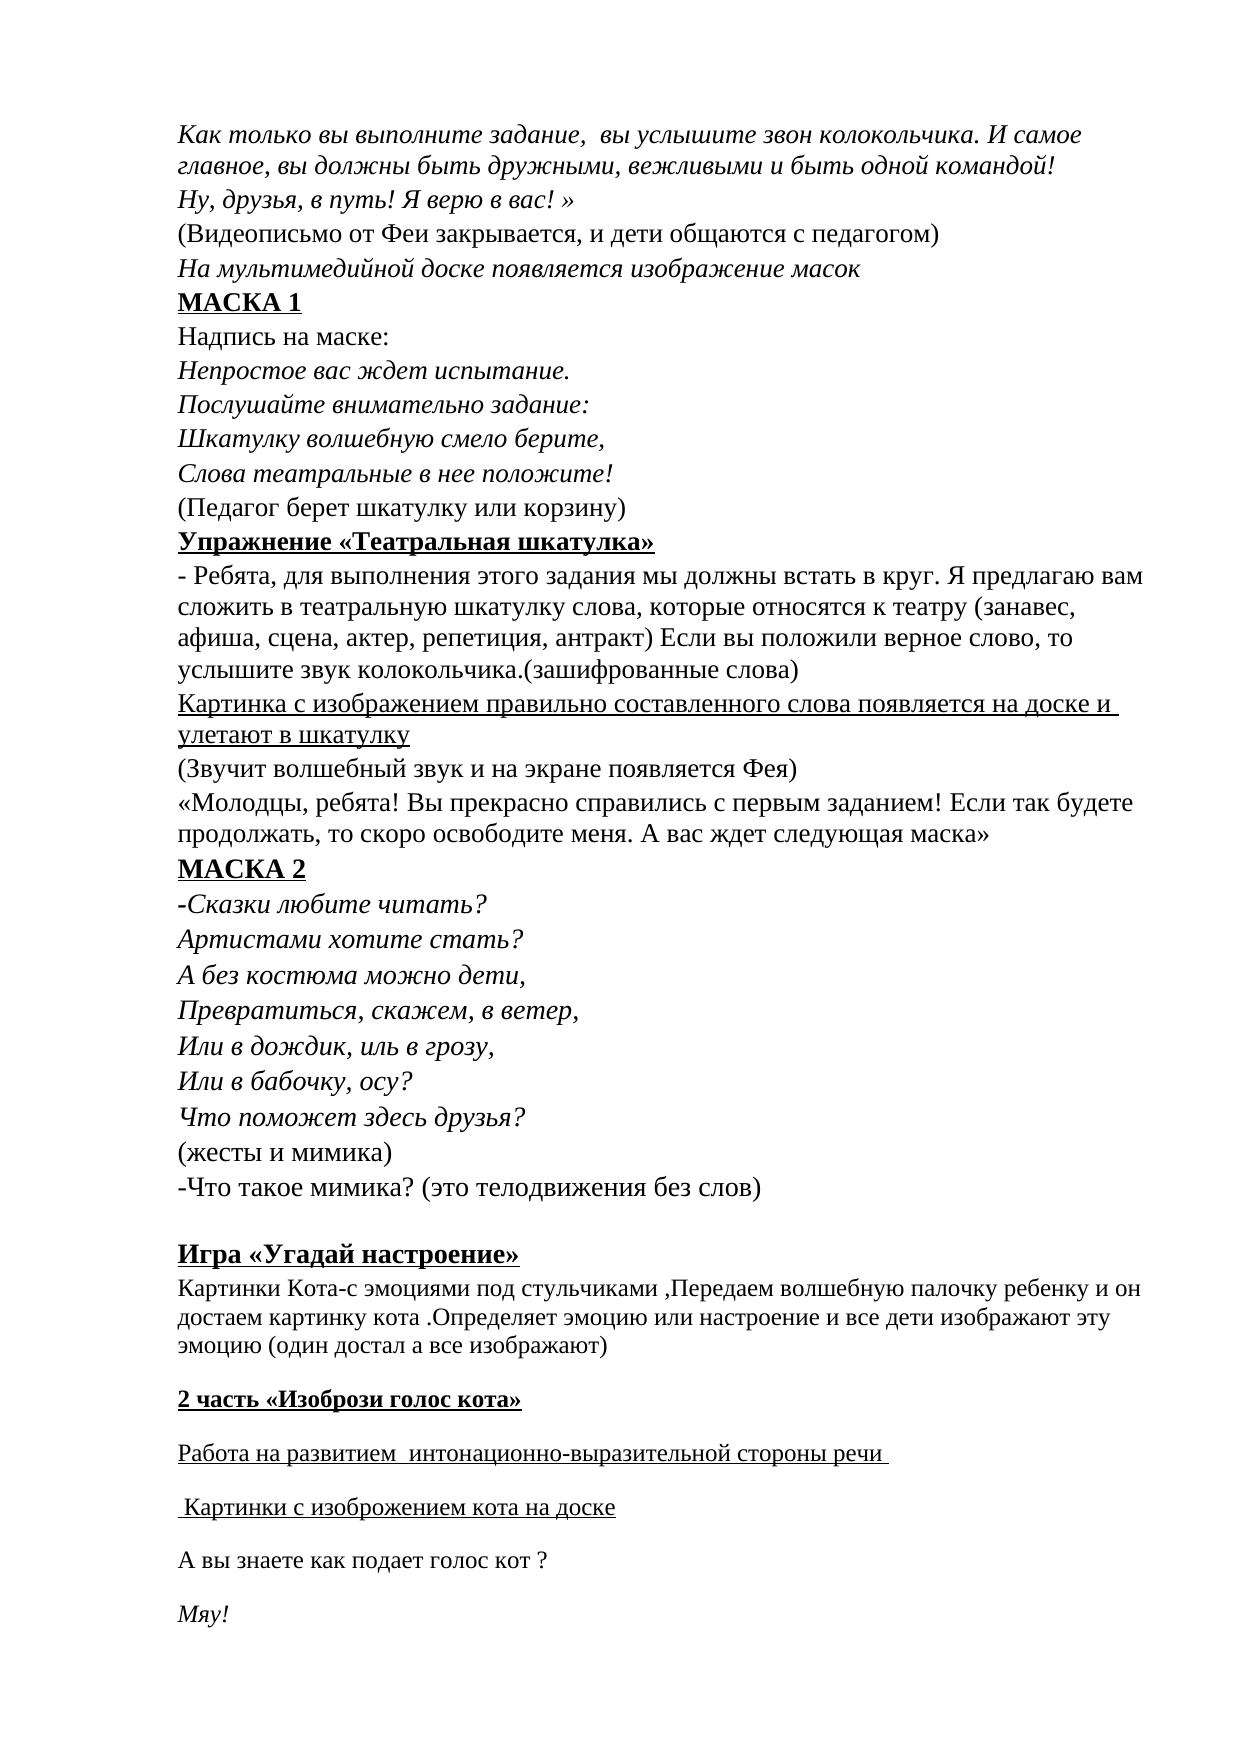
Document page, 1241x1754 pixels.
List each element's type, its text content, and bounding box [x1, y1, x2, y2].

text Картинка с изображением правильно составленного слова появляется на доске и улетают в шкатулку [177, 687, 1152, 749]
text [177, 118, 1152, 180]
text Упражнение «Театральная шкатулка» [177, 525, 1152, 556]
text «Молодцы, ребята! Вы прекрасно справились с первым заданием! Если так будете продолжать, то скоро освободите меня. А вас ждет следующая маска» [177, 786, 1152, 849]
text Ну, друзья, в путь! Я верю в вас! » [177, 183, 1152, 214]
text Или в бабочку, осу? [177, 1064, 1152, 1097]
text (Звучит волшебный звук и на экране появляется Фея) [177, 752, 1152, 783]
text Картинки с изоброжением кота на доске [177, 1492, 1152, 1521]
text А без костюма можно дети, [177, 958, 1152, 990]
text На мультимедийной доске появляется изображение масок [177, 252, 1152, 283]
text МАСКА 1 [177, 286, 1152, 317]
text (Педагог берет шкатулку или корзину) [177, 491, 1152, 522]
text А вы знаете как подает голос кот ? [177, 1546, 1152, 1574]
text Что поможет здесь друзья? [177, 1099, 1152, 1132]
text Шкатулку волшебную смело берите, [177, 423, 1152, 454]
text 2 часть «Изобрози голос кота» [177, 1384, 1152, 1413]
text (жесты и мимика) [177, 1135, 1152, 1167]
text -Сказки любите читать? [177, 887, 1152, 919]
text Мяу! [177, 1599, 1152, 1628]
text Превратиться, скажем, в ветер, [177, 993, 1152, 1026]
text -Что такое мимика? (это телодвижения без слов) [177, 1170, 1152, 1203]
text Артистами хотите стать? [177, 922, 1152, 955]
text Слова театральные в нее положите! [177, 457, 1152, 488]
text МАСКА 2 [177, 852, 1152, 884]
text - Ребята, для выполнения этого задания мы должны встать в круг. Я предлагаю вам сложить в театральную шкатулку слова, которые относятся к театру (занавес, афиша, сцена, актер, репетиция, антракт) Если вы положили верное слово, то услышите звук колокольчика.(зашифрованные слова) [177, 559, 1152, 684]
text (Видеописьмо от Феи закрывается, и дети общаются с педагогом) [177, 218, 1152, 249]
text Непростое вас ждет испытание. [177, 354, 1152, 385]
text Игра «Угадай настроение» [177, 1238, 1152, 1270]
text Работа на развитием интонационно-выразительной стороны речи [177, 1438, 1152, 1467]
text Надпись на маске: [177, 320, 1152, 351]
text Или в дождик, иль в грозу, [177, 1029, 1152, 1061]
text Послушайте внимательно задание: [177, 388, 1152, 419]
text Картинки Кота-с эмоциями под стульчиками ,Передаем волшебную палочку ребенку и он достаем картинку кота .Определяет эмоцию или настроение и все дети изображают эту эмоцию (один достал а все изображают) [177, 1273, 1152, 1359]
